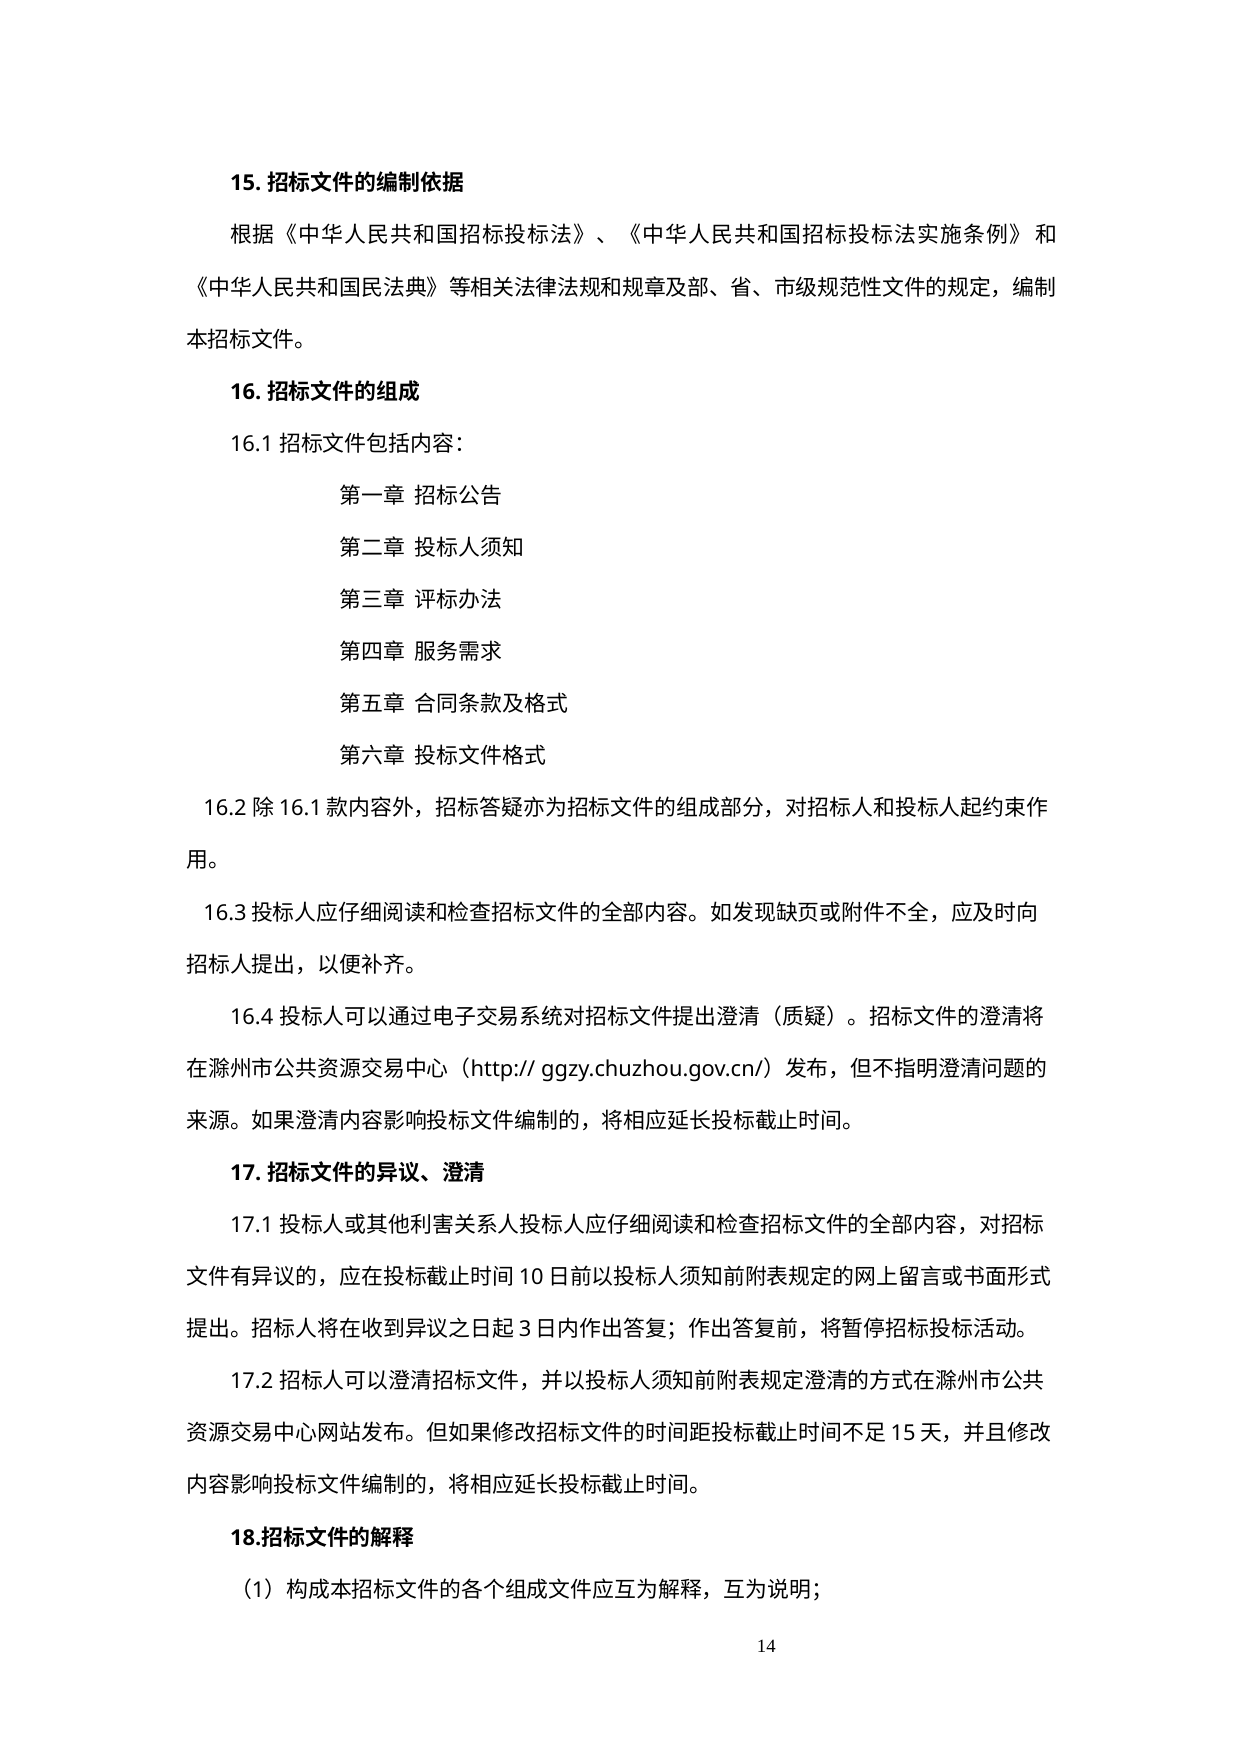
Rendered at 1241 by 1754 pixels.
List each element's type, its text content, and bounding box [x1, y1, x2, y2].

text 15. 招标文件的编制依据 [186, 149, 1057, 201]
text （1）构成本招标文件的各个组成文件应互为解释，互为说明； [186, 1555, 1057, 1607]
text 17.2 招标人可以澄清招标文件，并以投标人须知前附表规定澄清的方式在滁州市公共资源交易中心网站发布。但如果修改招标文件的时间距投标截止时间不足15天，并且修改内容影响投标文件编制的，将相应延长投标截止时间。 [186, 1347, 1057, 1503]
text 第六章 投标文件格式 [186, 722, 1057, 774]
text 17.1 投标人或其他利害关系人投标人应仔细阅读和检查招标文件的全部内容，对招标文件有异议的，应在投标截止时间10日前以投标人须知前附表规定的网上留言或书面形式提出。招标人将在收到异议之日起3日内作出答复；作出答复前，将暂停招标投标活动。 [186, 1191, 1057, 1347]
text 16.1 招标文件包括内容： [186, 409, 1057, 462]
text 16.2 除16.1款内容外，招标答疑亦为招标文件的组成部分，对招标人和投标人起约束作用。 [186, 774, 1057, 878]
text 16.3投标人应仔细阅读和检查招标文件的全部内容。如发现缺页或附件不全，应及时向招标人提出，以便补齐。 [186, 878, 1057, 982]
text 第一章 招标公告 [186, 462, 1057, 514]
text 第二章 投标人须知 [186, 514, 1057, 566]
text 第五章 合同条款及格式 [186, 670, 1057, 722]
text 18.招标文件的解释 [186, 1503, 1057, 1555]
text 第三章 评标办法 [186, 566, 1057, 618]
text 16.4 投标人可以通过电子交易系统对招标文件提出澄清（质疑）。招标文件的澄清将在滁州市公共资源交易中心（http:// ggzy.chuzhou.gov.cn/）发布，但不指明澄清问题的来源。如果澄清内容影响投标文件编制的，将相应延长投标截止时间。 [186, 982, 1057, 1139]
text 根据《中华人民共和国招标投标法》、《中华人民共和国招标投标法实施条例》和《中华人民共和国民法典》等相关法律法规和规章及部、省、市级规范性文件的规定，编制本招标文件。 [186, 201, 1057, 357]
text 17. 招标文件的异议、澄清 [186, 1139, 1057, 1191]
text 第四章 服务需求 [186, 618, 1057, 670]
text 16. 招标文件的组成 [186, 357, 1057, 409]
